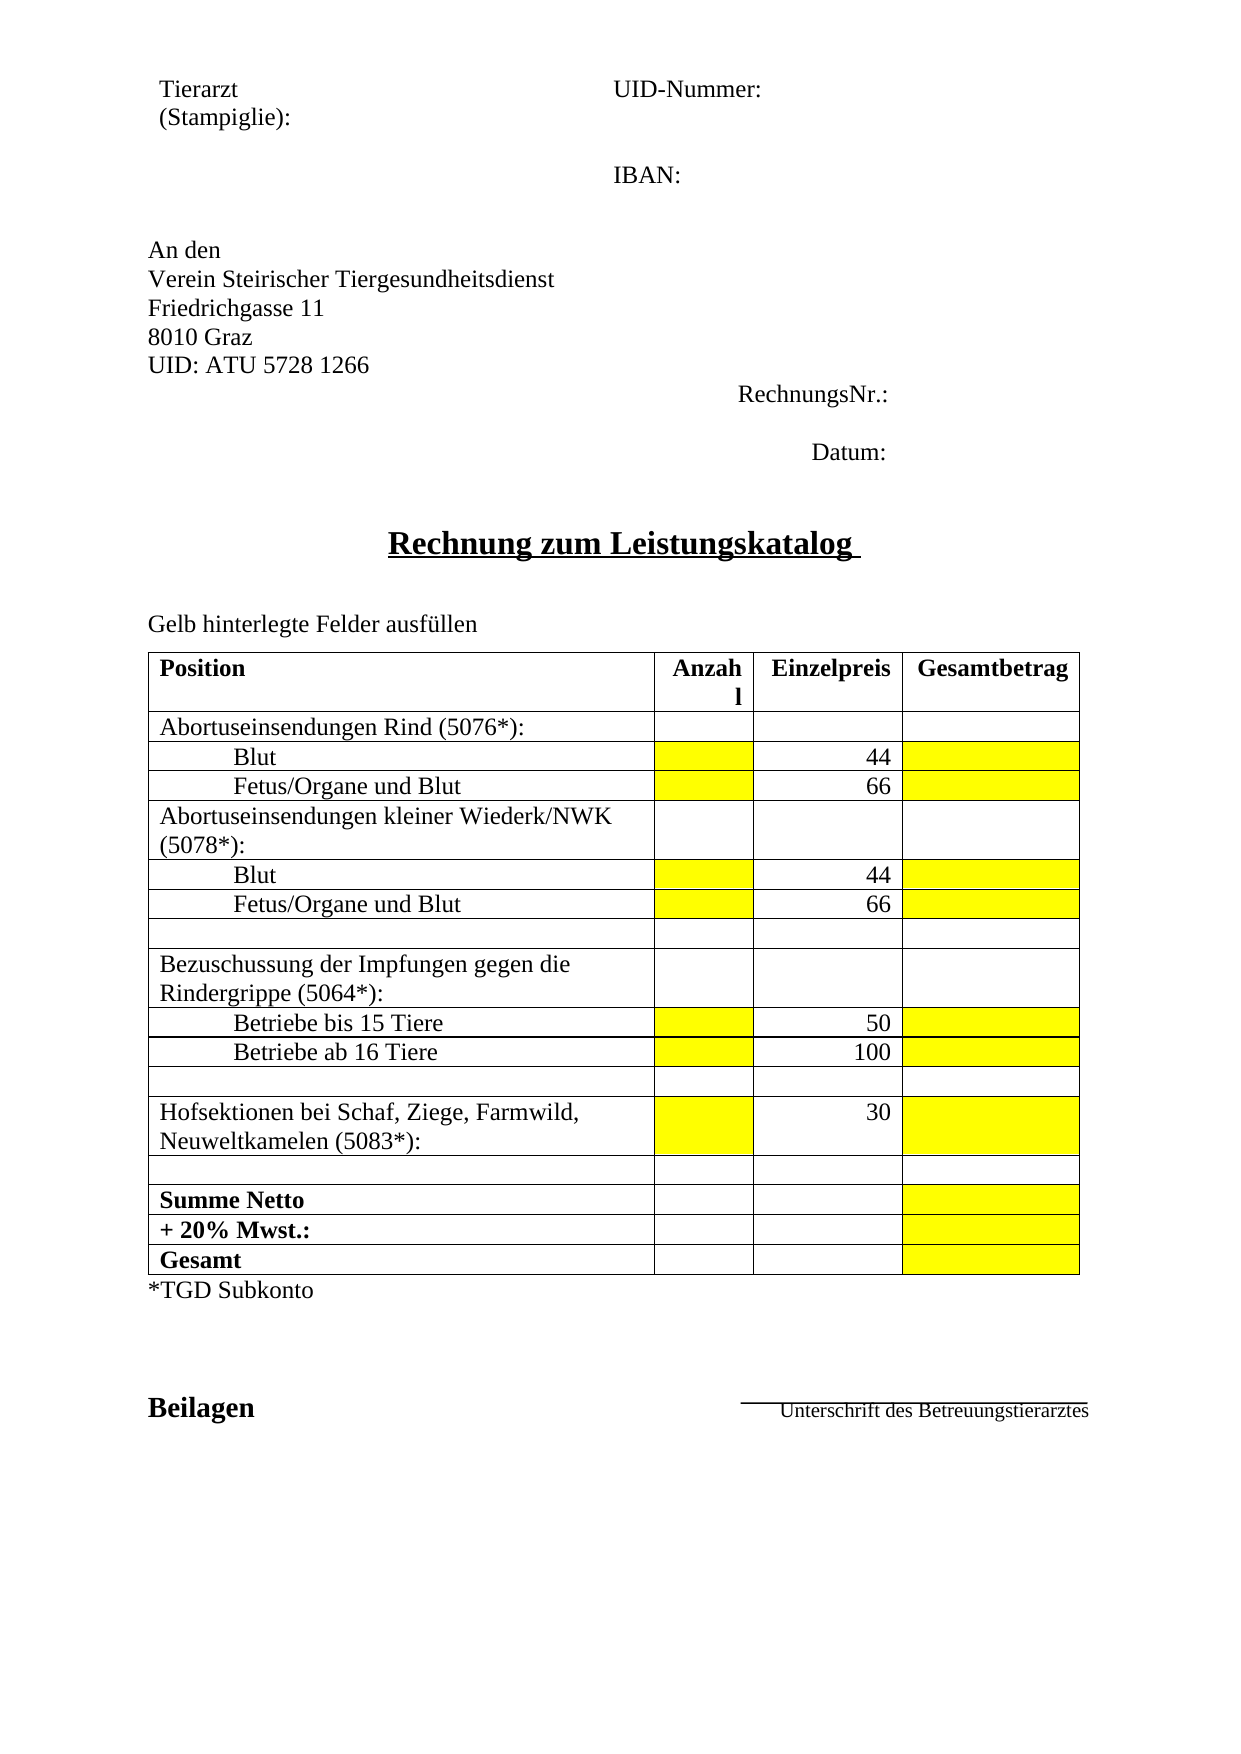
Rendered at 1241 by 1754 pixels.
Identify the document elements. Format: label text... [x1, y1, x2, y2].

table_cell 66 [754, 771, 902, 800]
table_cell [903, 949, 1079, 1007]
table_cell Gesamt [149, 1245, 654, 1274]
table_header Gesamtbetrag [903, 653, 1079, 711]
table_cell [655, 771, 753, 800]
table_cell [754, 919, 902, 948]
subtitle Rechnung zum Leistungskatalog [148, 523, 1093, 561]
table_cell [903, 771, 1079, 800]
table_cell [655, 1185, 753, 1214]
table_cell 44 [754, 860, 902, 888]
table_cell [655, 1038, 753, 1066]
text Datum: [148, 437, 1093, 465]
table_cell [903, 742, 1079, 770]
table_cell 66 [754, 890, 902, 918]
table_cell [903, 712, 1079, 741]
text Gelb hinterlegte Felder ausfüllen [148, 609, 1093, 638]
table_cell Fetus/Organe und Blut [149, 771, 654, 800]
text Beilagen Unterschrift des Betreuungstierarztes [148, 1390, 1093, 1423]
table_cell [149, 1156, 654, 1184]
table_cell [903, 1245, 1079, 1274]
table_cell [903, 919, 1079, 948]
table_cell Blut [149, 742, 654, 770]
table_cell [754, 949, 902, 1007]
table_cell Fetus/Organe und Blut [149, 890, 654, 918]
table_cell 44 [754, 742, 902, 770]
table_cell [903, 890, 1079, 918]
table_cell 50 [754, 1008, 902, 1036]
table_cell [655, 919, 753, 948]
text 8010 Graz [148, 322, 1093, 350]
table_cell Bezuschussung der Impfungen gegen die Rindergrippe (5064*): [149, 949, 654, 1007]
table_cell + 20% Mwst.: [149, 1215, 654, 1244]
table_cell [754, 1245, 902, 1274]
text Verein Steirischer Tiergesundheitsdienst [148, 264, 1093, 293]
table_cell [655, 1215, 753, 1244]
table_cell [655, 1156, 753, 1184]
table_cell [754, 1156, 902, 1184]
table_cell [655, 860, 753, 888]
table_cell [903, 1067, 1079, 1096]
table_header Einzelpreis [754, 653, 902, 711]
table_cell Abortuseinsendungen Rind (5076*): [149, 712, 654, 741]
table_cell Betriebe bis 15 Tiere [149, 1008, 654, 1036]
table_cell [655, 1245, 753, 1274]
table_header Anzahl [655, 653, 753, 711]
table_header Position [149, 653, 654, 711]
table_cell [149, 1067, 654, 1096]
table_cell 100 [754, 1038, 902, 1066]
table_cell [655, 949, 753, 1007]
text An den [148, 235, 1093, 264]
table_cell 30 [754, 1097, 902, 1154]
table_cell Abortuseinsendungen kleiner Wiederk/NWK (5078*): [149, 801, 654, 859]
table_cell [754, 1185, 902, 1214]
table_cell [754, 1215, 902, 1244]
table_cell Hofsektionen bei Schaf, Ziege, Farmwild, Neuweltkamelen (5083*): [149, 1097, 654, 1154]
table_cell [903, 1038, 1079, 1066]
table_cell [903, 1008, 1079, 1036]
table_cell [903, 1097, 1079, 1154]
table_cell [655, 1008, 753, 1036]
text *TGD Subkonto [148, 1275, 1093, 1303]
table_cell [903, 860, 1079, 888]
table_cell [903, 801, 1079, 859]
table_cell [149, 919, 654, 948]
table_cell [655, 801, 753, 859]
table_cell [655, 712, 753, 741]
table_cell [903, 1215, 1079, 1244]
table_cell Summe Netto [149, 1185, 654, 1214]
table_cell [903, 1156, 1079, 1184]
text Friedrichgasse 11 [148, 293, 1093, 322]
table_cell Betriebe ab 16 Tiere [149, 1038, 654, 1066]
table_cell [655, 890, 753, 918]
table_cell [903, 1185, 1079, 1214]
table_cell [655, 1067, 753, 1096]
table_cell [754, 1067, 902, 1096]
table_cell [655, 742, 753, 770]
text UID: ATU 5728 1266 RechnungsNr.: [148, 350, 1093, 408]
table_cell Blut [149, 860, 654, 888]
table_cell [754, 801, 902, 859]
table_cell [754, 712, 902, 741]
table_cell [655, 1097, 753, 1154]
